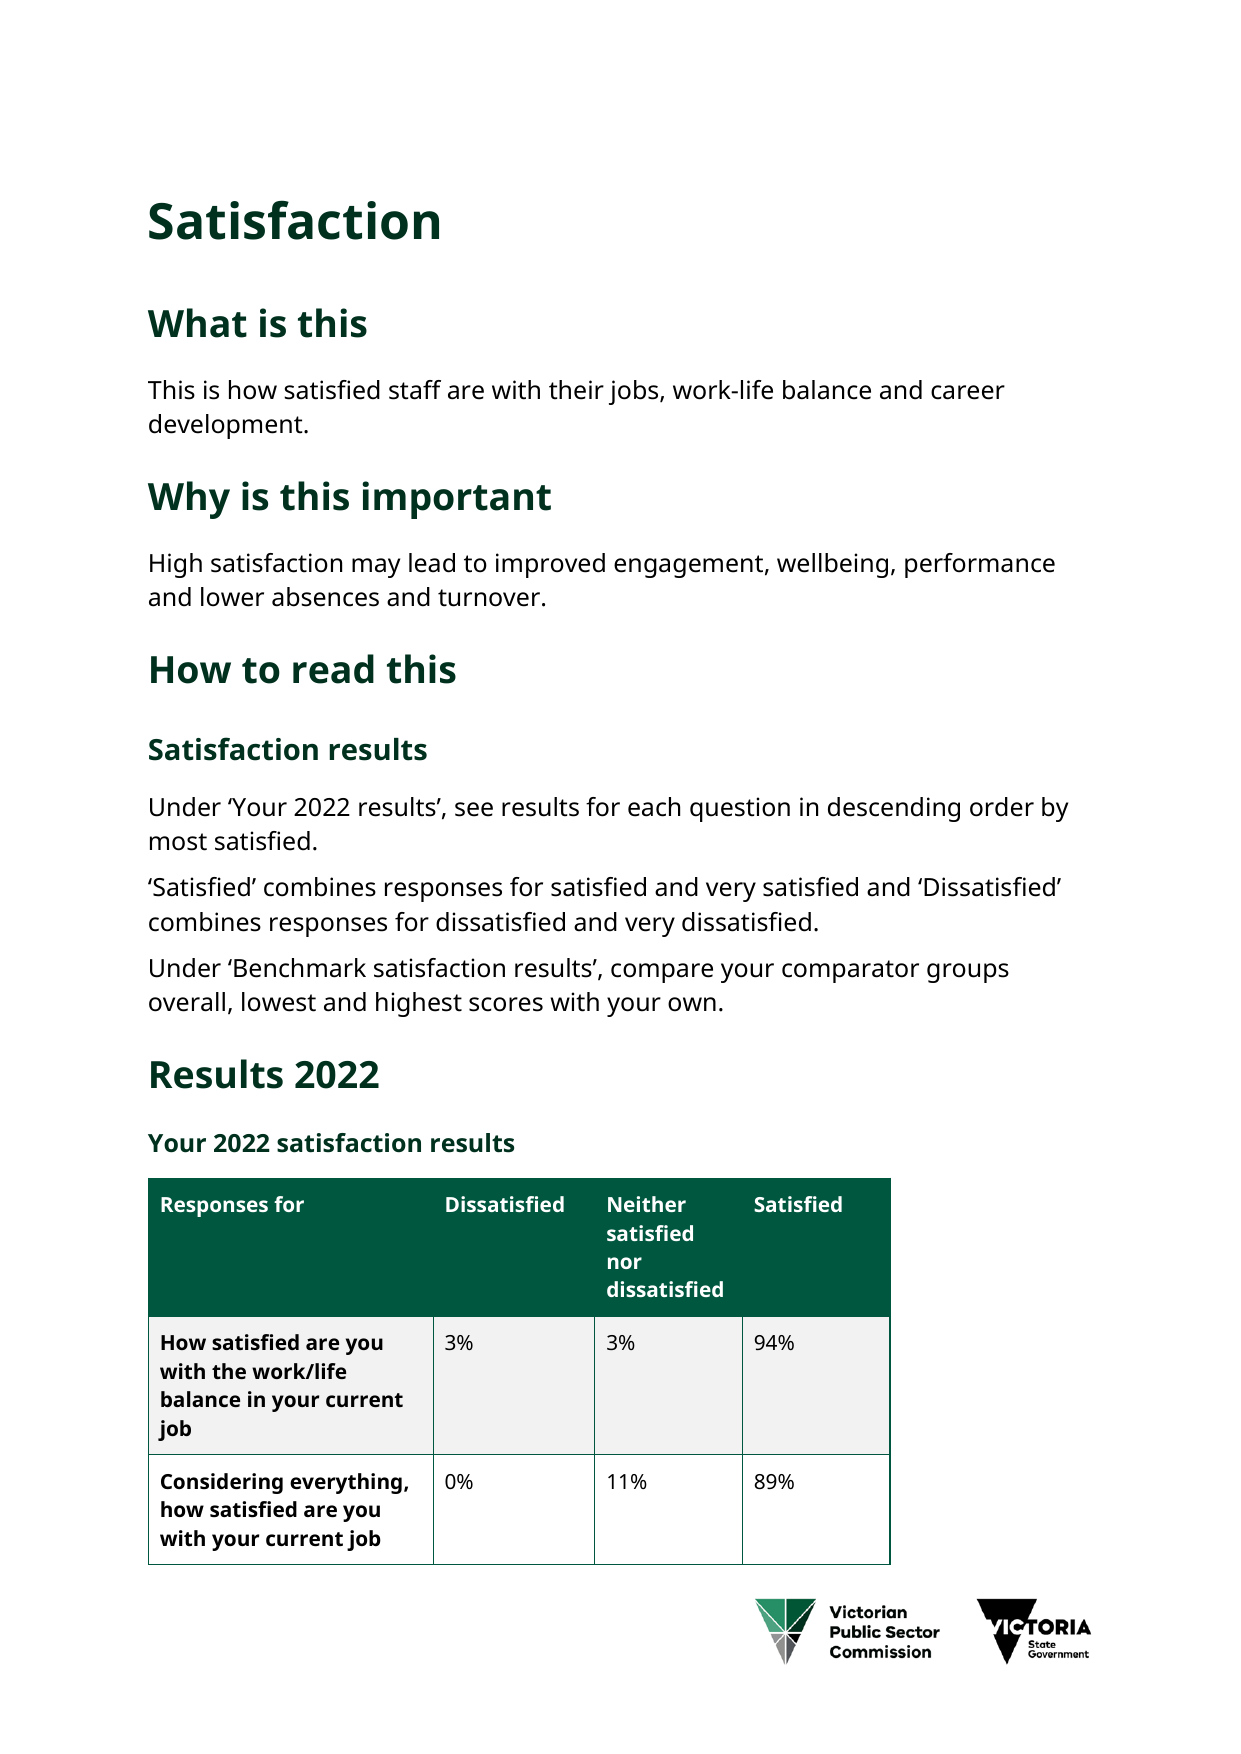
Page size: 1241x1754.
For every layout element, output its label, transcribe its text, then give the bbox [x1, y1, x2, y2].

table_cell 89% [743, 1455, 889, 1564]
text ‘Satisfied’ combines responses for satisfied and very satisfied and ‘Dissatisfied’ combines responses for dissatisfied and very dissatisfied. [148, 870, 1092, 938]
subtitle Results 2022 [148, 1048, 1092, 1099]
table_header Satisfied [743, 1179, 889, 1316]
subtitle Your 2022 satisfaction results [148, 1126, 1092, 1160]
table_cell 94% [743, 1317, 889, 1454]
text High satisfaction may lead to improved engagement, wellbeing, performance and lower absences and turnover. [148, 546, 1092, 614]
table_cell 0% [434, 1455, 594, 1564]
text Under ‘Your 2022 results’, see results for each question in descending order by most satisfied. [148, 789, 1092, 858]
table_cell 3% [595, 1317, 742, 1454]
table_header Responses for [149, 1179, 433, 1316]
table_header Dissatisfied [434, 1179, 594, 1316]
text This is how satisfied staff are with their jobs, work-life balance and career development. [148, 373, 1092, 441]
subtitle Satisfaction results [148, 729, 1092, 769]
table_cell Considering everything, how satisfied are you with your current job [149, 1455, 433, 1564]
picture [754, 1598, 1093, 1666]
table_header Neither satisfied nor dissatisfied [595, 1179, 742, 1316]
table_cell How satisfied are you with the work/life balance in your current job [149, 1317, 433, 1454]
subtitle How to read this [148, 643, 1092, 694]
text Under ‘Benchmark satisfaction results’, compare your comparator groups overall, lowest and highest scores with your own. [148, 951, 1092, 1019]
subtitle Why is this important [148, 470, 1092, 521]
table_cell 3% [434, 1317, 594, 1454]
subtitle What is this [148, 297, 1092, 348]
table_cell 11% [595, 1455, 742, 1564]
subtitle Satisfaction [148, 186, 1092, 254]
